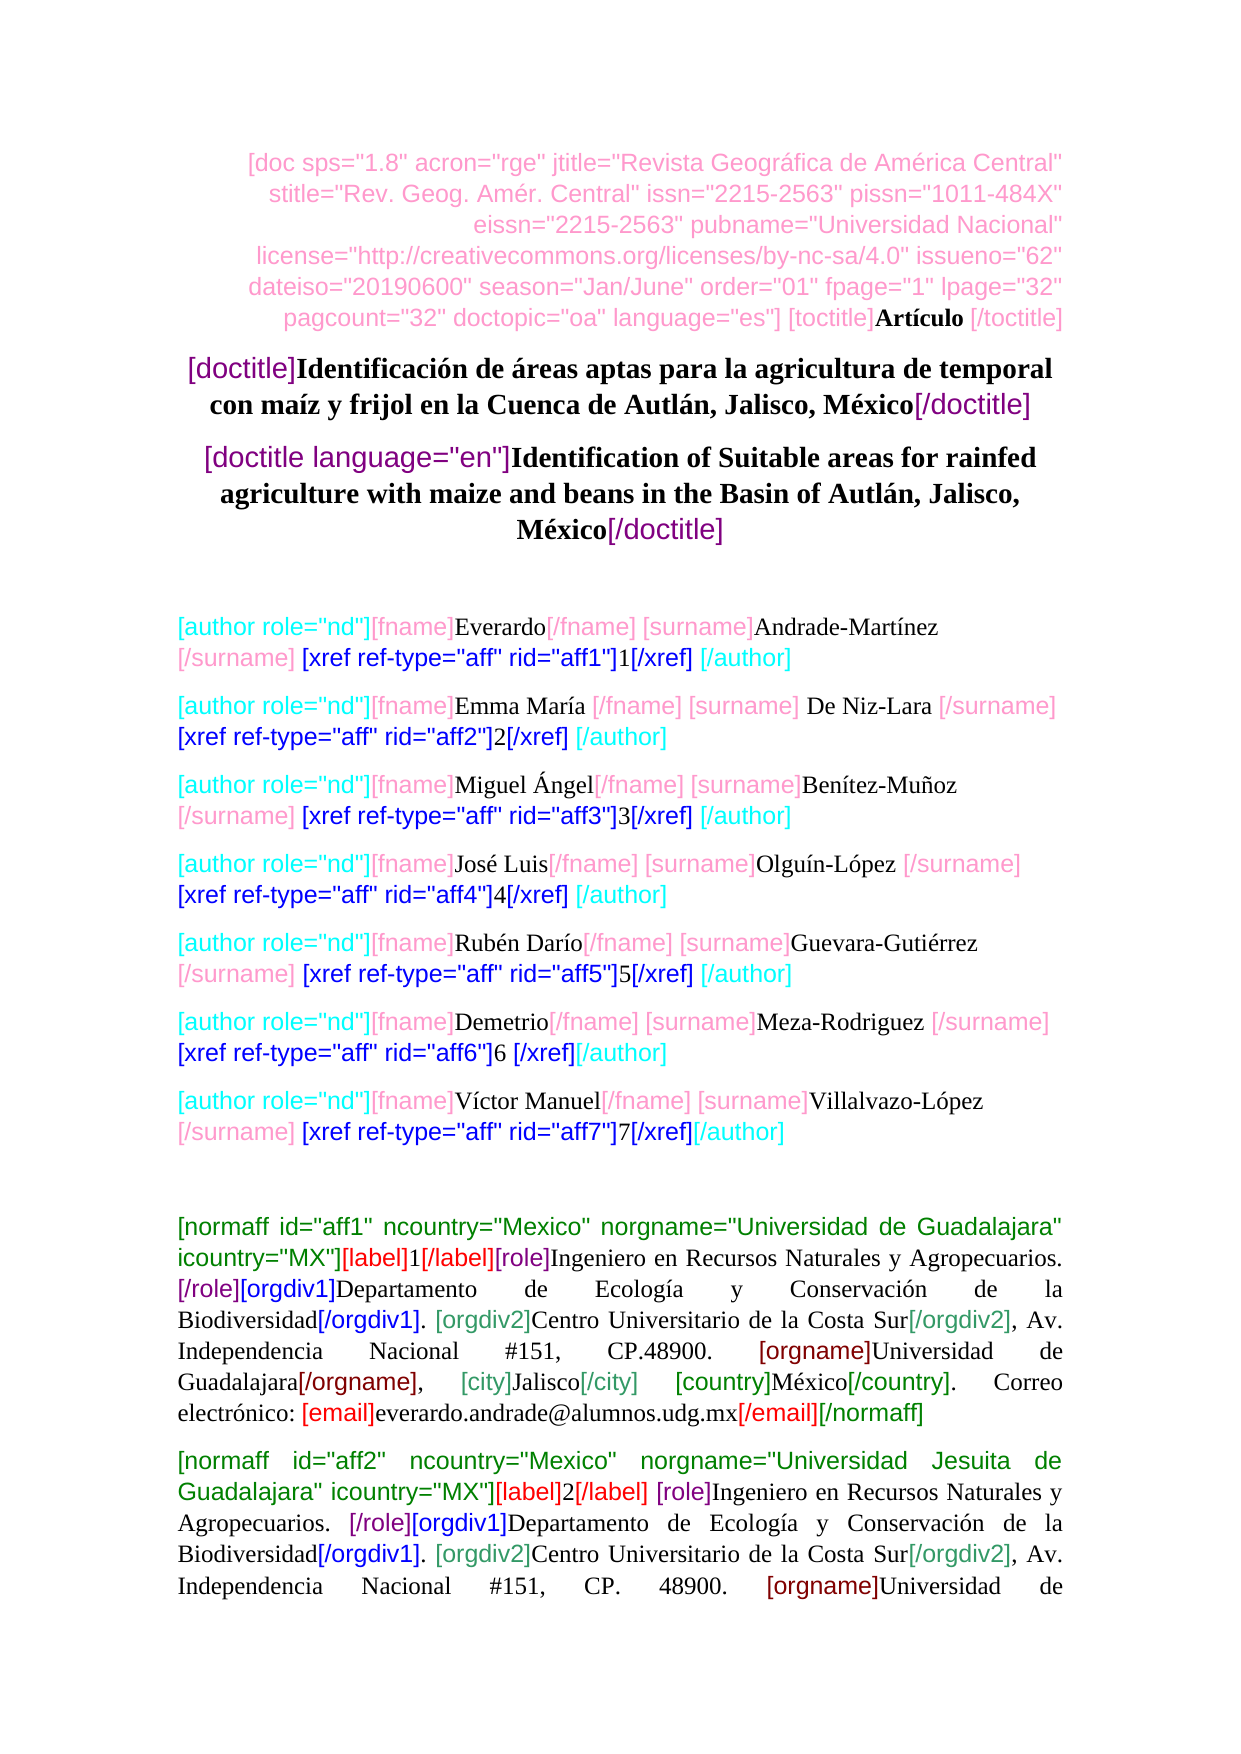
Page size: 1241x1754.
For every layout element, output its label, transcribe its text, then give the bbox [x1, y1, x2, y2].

text [author role="nd"][fname]Demetrio[/fname] [surname]Meza-Rodriguez [/surname] [xref ref-type="aff" rid="aff6"]6 [/xref][/author] [177, 1007, 1063, 1067]
text [author role="nd"][fname]Emma María [/fname] [surname] De Niz-Lara [/surname] [xref ref-type="aff" rid="aff2"]2[/xref] [/author] [177, 691, 1063, 751]
text [author role="nd"][fname]Víctor Manuel[/fname] [surname]Villalvazo-López [/surname] [xref ref-type="aff" rid="aff7"]7[/xref][/author] [177, 1086, 1063, 1146]
text [normaff id="aff1" ncountry="Mexico" norgname="Universidad de Guadalajara" icountry="MX"][label]1[/label][role]Ingeniero en Recursos Naturales y Agropecuarios. [/role][orgdiv1]Departamento de Ecología y Conservación de la Biodiversidad[/orgdiv1]. [orgdiv2]Centro Universitario de la Costa Sur[/orgdiv2], Av. Independencia Nacional #151, CP.48900. [orgname]Universidad de Guadalajara[/orgname], [city]Jalisco[/city] [country]México[/country]. Correo electrónico: [email]everardo.andrade@alumnos.udg.mx[/email][/normaff] [177, 1212, 1063, 1427]
text [doc sps="1.8" acron="rge" jtitle="Revista Geográfica de América Central" stitle="Rev. Geog. Amér. Central" issn="2215-2563" pissn="1011-484X" eissn="2215-2563" pubname="Universidad Nacional" license="http://creativecommons.org/licenses/by-nc-sa/4.0" issueno="62" dateiso="20190600" season="Jan/June" order="01" fpage="1" lpage="32" pagcount="32" doctopic="oa" language="es"] [toctitle]Artículo [/toctitle] [177, 148, 1063, 332]
text [doctitle]Identificación de áreas aptas para la agricultura de temporal con maíz y frijol en la Cuenca de Autlán, Jalisco, México[/doctitle] [177, 351, 1063, 421]
text [author role="nd"][fname]Miguel Ángel[/fname] [surname]Benítez-Muñoz [/surname] [xref ref-type="aff" rid="aff3"]3[/xref] [/author] [177, 770, 1063, 830]
text [doctitle language="en"]Identification of Suitable areas for rainfed agriculture with maize and beans in the Basin of Autlán, Jalisco, México[/doctitle] [177, 440, 1063, 546]
text [author role="nd"][fname]José Luis[/fname] [surname]Olguín-López [/surname] [xref ref-type="aff" rid="aff4"]4[/xref] [/author] [177, 849, 1063, 909]
text [author role="nd"][fname]Rubén Darío[/fname] [surname]Guevara-Gutiérrez [/surname] [xref ref-type="aff" rid="aff5"]5[/xref] [/author] [177, 928, 1063, 988]
text [author role="nd"][fname]Everardo[/fname] [surname]Andrade-Martínez [/surname] [xref ref-type="aff" rid="aff1"]1[/xref] [/author] [177, 612, 1063, 672]
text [177, 1446, 1063, 1599]
